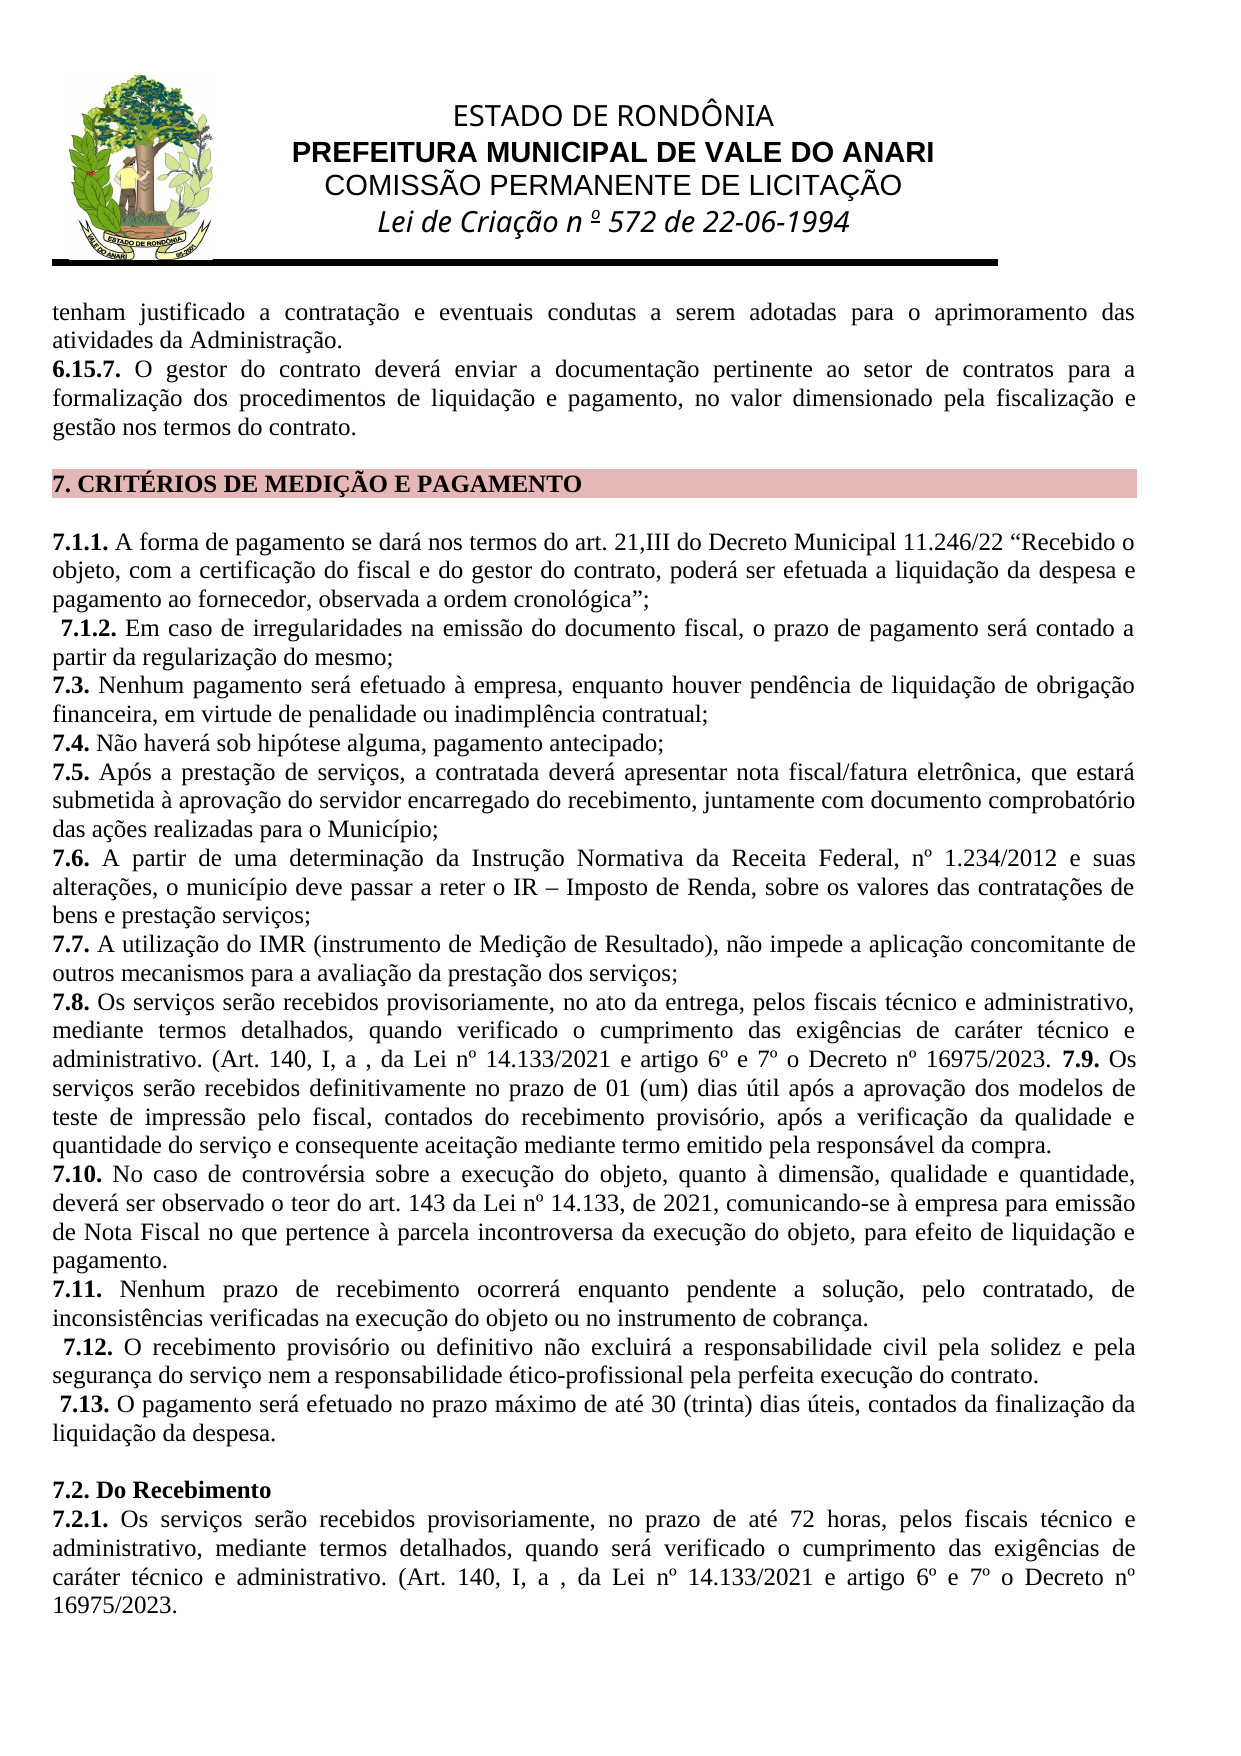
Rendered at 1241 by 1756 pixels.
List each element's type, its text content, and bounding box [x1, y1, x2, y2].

text 7.1.2. Em caso de irregularidades na emissão do documento fiscal, o prazo de pagamento será contado a partir da regularização do mesmo; [52, 613, 1137, 671]
text 7.1.1. A forma de pagamento se dará nos termos do art. 21,III do Decreto Municipal 11.246/22 “Recebido o objeto, com a certificação do fiscal e do gestor do contrato, poderá ser efetuada a liquidação da despesa e pagamento ao fornecedor, observada a ordem cronológica”; [52, 527, 1137, 613]
picture [68, 75, 213, 260]
text 7. CRITÉRIOS DE MEDIÇÃO E PAGAMENTO [52, 469, 1137, 498]
text 7.13. O pagamento será efetuado no prazo máximo de até 30 (trinta) dias úteis, contados da finalização da liquidação da despesa. [52, 1389, 1137, 1447]
text 7.6. A partir de uma determinação da Instrução Normativa da Receita Federal, nº 1.234/2012 e suas alterações, o município deve passar a reter o IR – Imposto de Renda, sobre os valores das contratações de bens e prestação serviços; [52, 843, 1137, 929]
text 7.3. Nenhum pagamento será efetuado à empresa, enquanto houver pendência de liquidação de obrigação financeira, em virtude de penalidade ou inadimplência contratual; [52, 671, 1137, 728]
text 7.7. A utilização do IMR (instrumento de Medição de Resultado), não impede a aplicação concomitante de outros mecanismos para a avaliação da prestação dos serviços; [52, 929, 1137, 987]
text 7.12. O recebimento provisório ou definitivo não excluirá a responsabilidade civil pela solidez e pela segurança do serviço nem a responsabilidade ético-profissional pela perfeita execução do contrato. [52, 1332, 1137, 1389]
text 7.11. Nenhum prazo de recebimento ocorrerá enquanto pendente a solução, pelo contratado, de inconsistências verificadas na execução do objeto ou no instrumento de cobrança. [52, 1274, 1137, 1332]
text 7.8. Os serviços serão recebidos provisoriamente, no ato da entrega, pelos fiscais técnico e administrativo, mediante termos detalhados, quando verificado o cumprimento das exigências de caráter técnico e administrativo. (Art. 140, I, a , da Lei nº 14.133/2021 e artigo 6º e 7º o Decreto nº 16975/2023. 7.9. Os serviços serão recebidos definitivamente no prazo de 01 (um) dias útil após a aprovação dos modelos de teste de impressão pelo fiscal, contados do recebimento provisório, após a verificação da qualidade e quantidade do serviço e consequente aceitação mediante termo emitido pela responsável da compra. [52, 987, 1137, 1159]
text 7.5. Após a prestação de serviços, a contratada deverá apresentar nota fiscal/fatura eletrônica, que estará submetida à aprovação do servidor encarregado do recebimento, juntamente com documento comprobatório das ações realizadas para o Município; [52, 757, 1137, 843]
text 7.2.1. Os serviços serão recebidos provisoriamente, no prazo de até 72 horas, pelos fiscais técnico e administrativo, mediante termos detalhados, quando será verificado o cumprimento das exigências de caráter técnico e administrativo. (Art. 140, I, a , da Lei nº 14.133/2021 e artigo 6º e 7º o Decreto nº 16975/2023. [52, 1504, 1137, 1619]
text 7.10. No caso de controvérsia sobre a execução do objeto, quanto à dimensão, qualidade e quantidade, deverá ser observado o teor do art. 143 da Lei nº 14.133, de 2021, comunicando-se à empresa para emissão de Nota Fiscal no que pertence à parcela incontroversa da execução do objeto, para efeito de liquidação e pagamento. [52, 1159, 1137, 1274]
text 6.15.7. O gestor do contrato deverá enviar a documentação pertinente ao setor de contratos para a formalização dos procedimentos de liquidação e pagamento, no valor dimensionado pela fiscalização e gestão nos termos do contrato. [52, 354, 1137, 441]
text 7.4. Não haverá sob hipótese alguma, pagamento antecipado; [52, 728, 1137, 757]
text 7.2. Do Recebimento [52, 1476, 1137, 1504]
